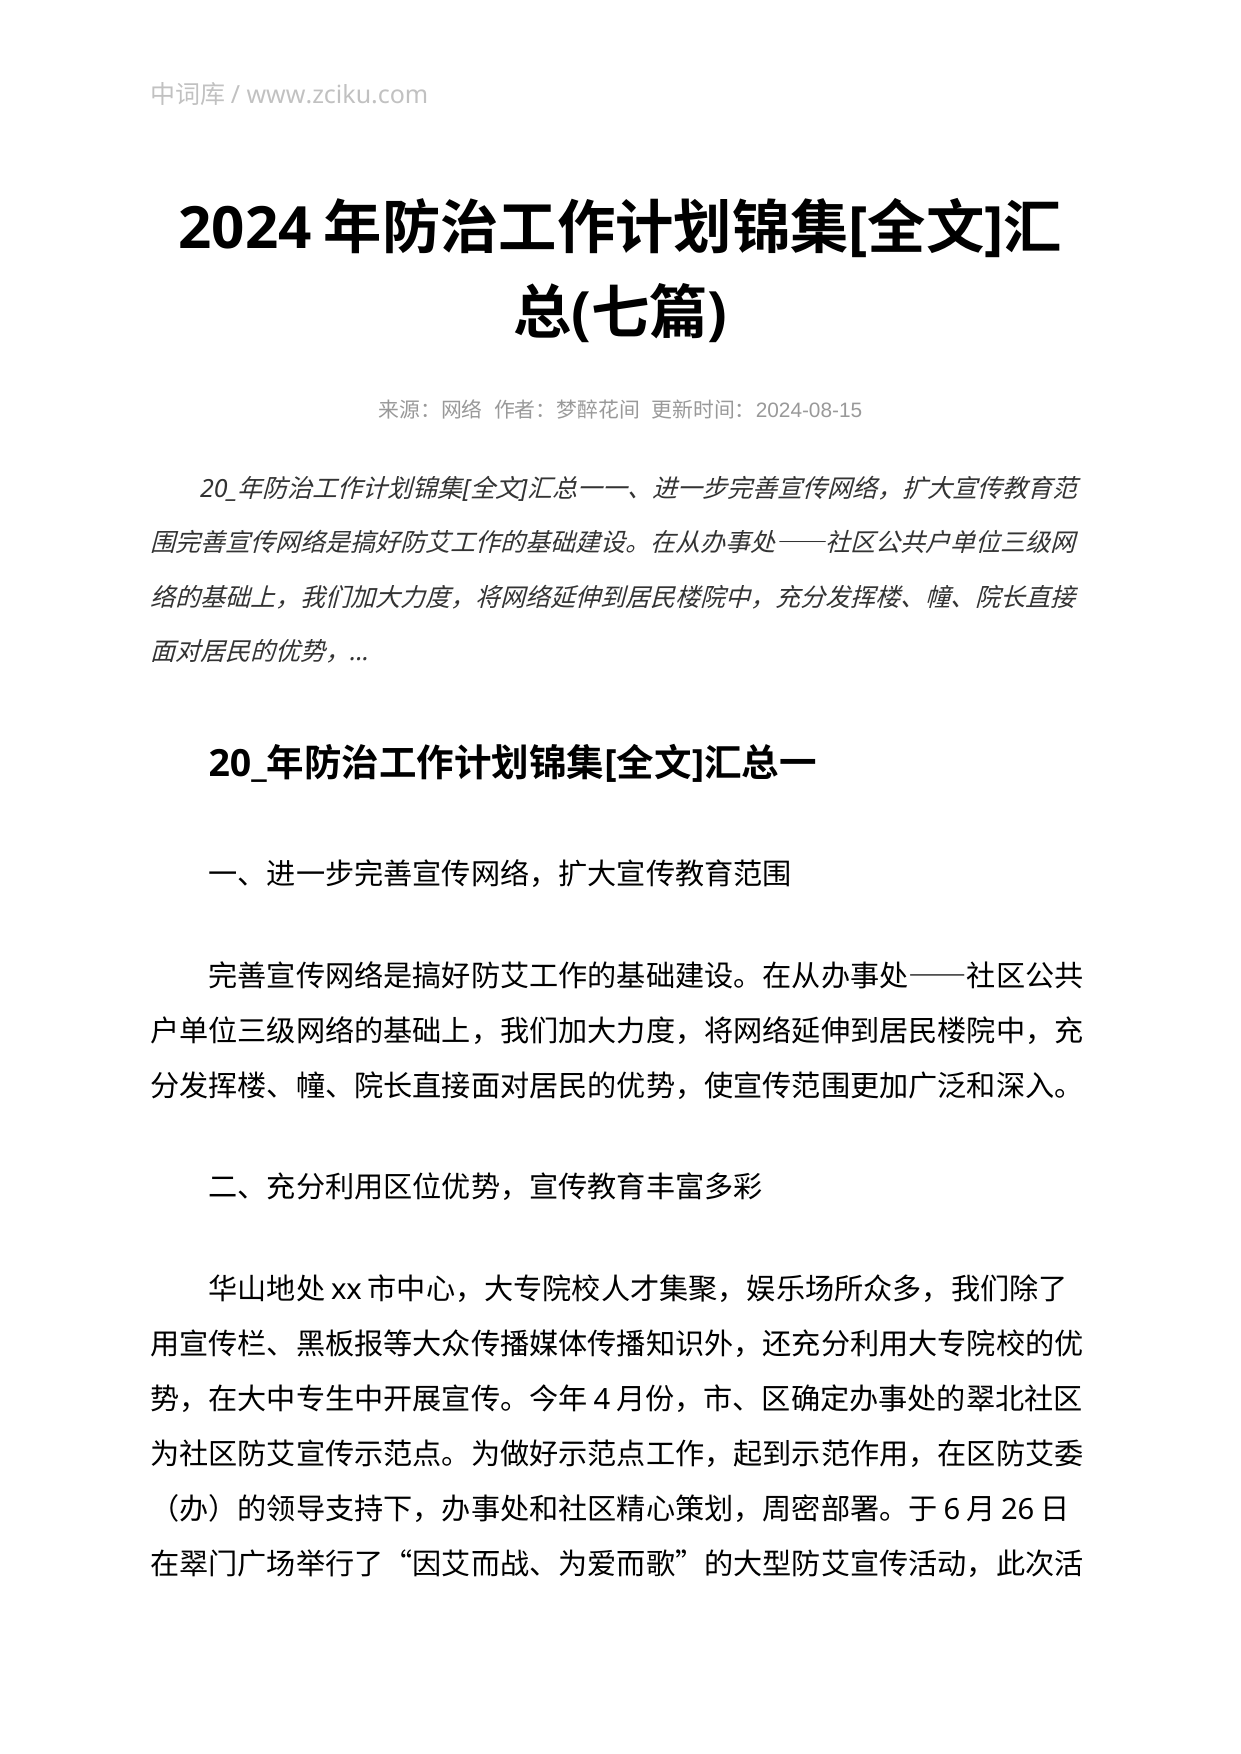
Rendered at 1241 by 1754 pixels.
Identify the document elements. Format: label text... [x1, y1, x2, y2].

text 二、充分利用区位优势，宣传教育丰富多彩 [150, 1164, 1090, 1206]
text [150, 1266, 1090, 1583]
subtitle 2024年防治工作计划锦集[全文]汇总(七篇) [150, 181, 1090, 351]
text 完善宣传网络是搞好防艾工作的基础建设。在从办事处——社区公共户单位三级网络的基础上，我们加大力度，将网络延伸到居民楼院中，充分发挥楼、幢、院长直接面对居民的优势，使宣传范围更加广泛和深入。 [150, 952, 1090, 1104]
text 来源：网络 作者：梦醉花间 更新时间：2024-08-15 [150, 398, 1090, 422]
text 一、进一步完善宣传网络，扩大宣传教育范围 [150, 851, 1090, 893]
text 20_年防治工作计划锦集[全文]汇总一一、进一步完善宣传网络，扩大宣传教育范围完善宣传网络是搞好防艾工作的基础建设。在从办事处——社区公共户单位三级网络的基础上，我们加大力度，将网络延伸到居民楼院中，充分发挥楼、幢、院长直接面对居民的优势，... [150, 468, 1090, 668]
text 20_年防治工作计划锦集[全文]汇总一 [150, 733, 1090, 787]
